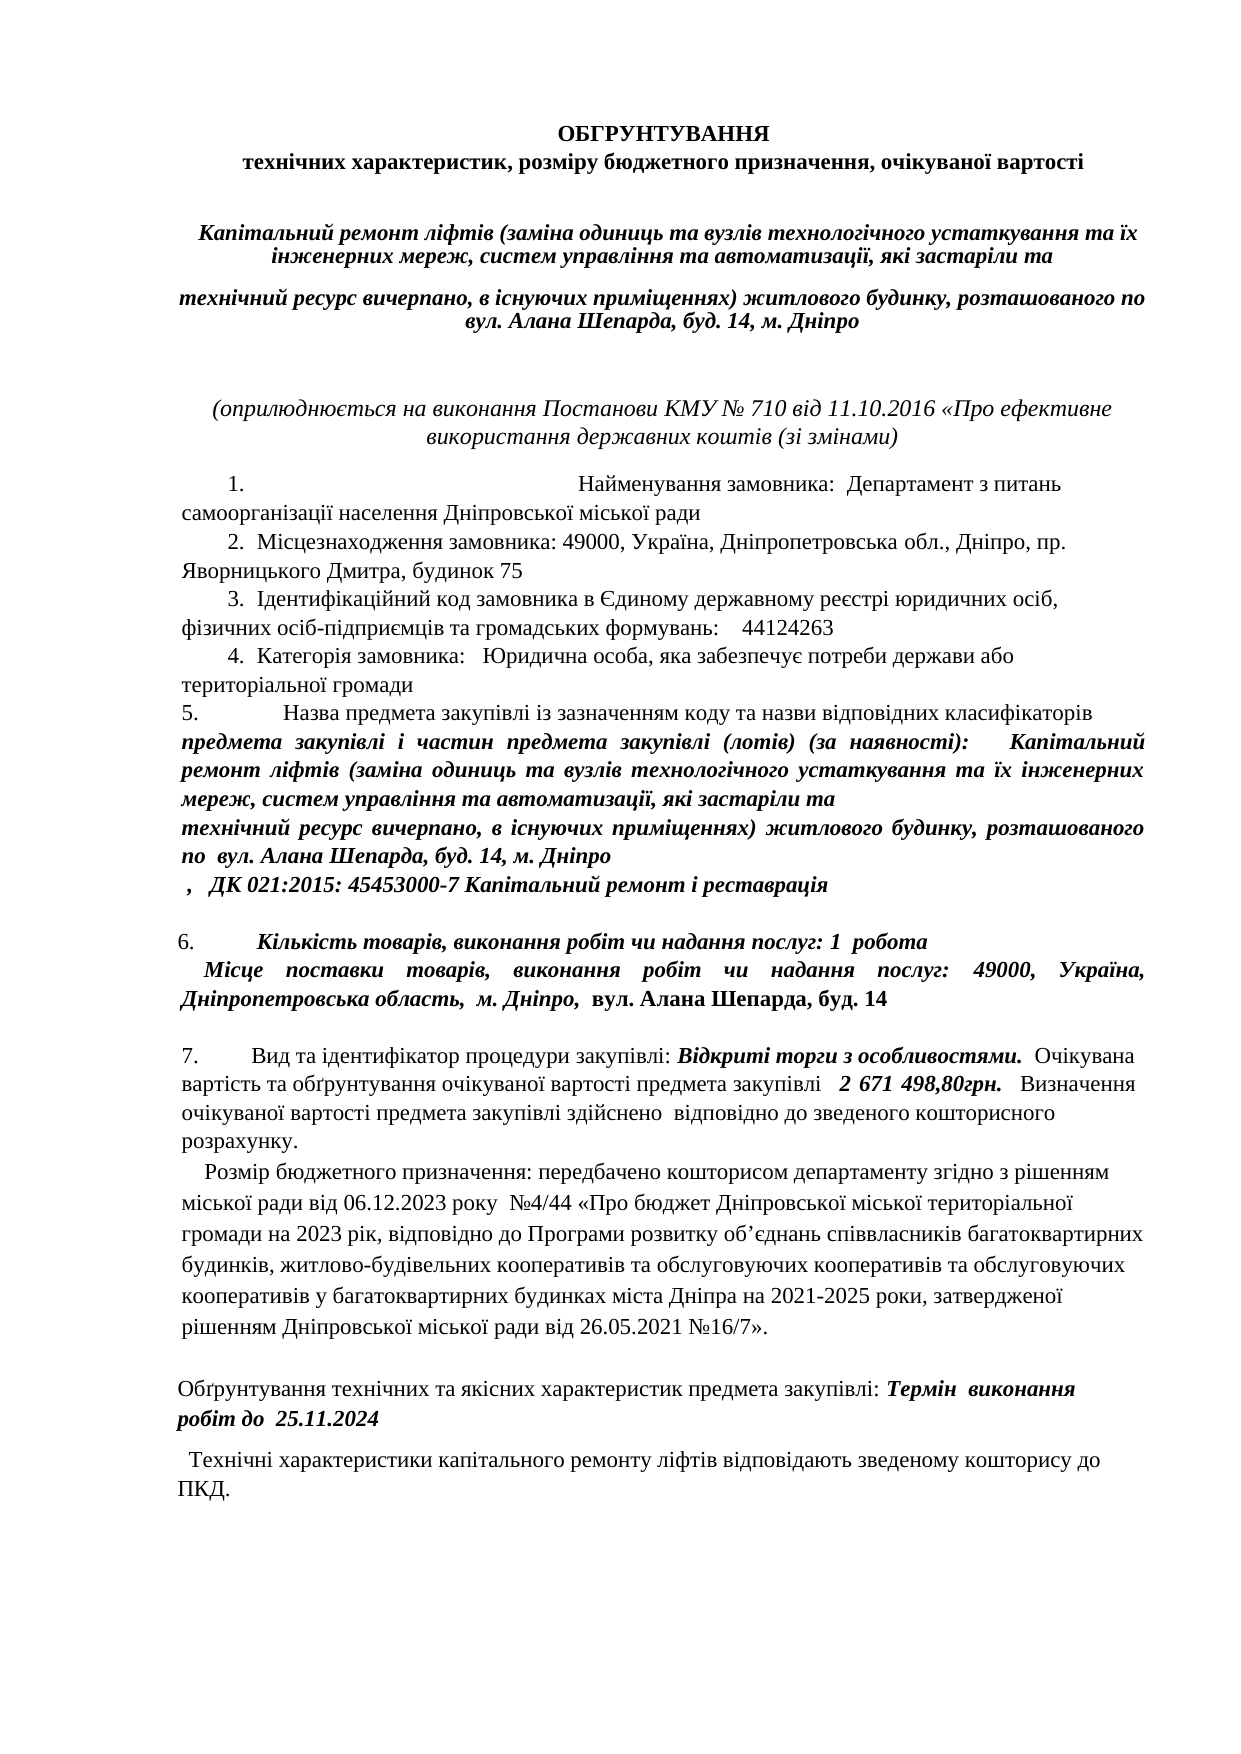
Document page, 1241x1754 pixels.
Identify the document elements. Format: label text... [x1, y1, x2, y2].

text Капітальний ремонт ліфтів (заміна одиниць та вузлів технологічного устаткування та їх інженерних мереж, систем управління та автоматизації, які застаріли та [177, 222, 1149, 268]
text Розмір бюджетного призначення: передбачено кошторисом департаменту згідно з рішенням міської ради від 06.12.2023 року №4/44 «Про бюджет Дніпровської міської територіальної громади на 2023 рік, відповідно до Програми розвитку об’єднань співвласників багатоквартирних будинків, житлово-будівельних кооперативів та обслуговуючих кооперативів та обслуговуючих кооперативів у багатоквартирних будинках міста Дніпра на 2021-2025 роки, затвердженої рішенням Дніпровської міської ради від 26.05.2021 №16/7». [181, 1154, 1147, 1341]
list Кількість товарів, виконання робіт чи надання послуг: 1 робота [177, 926, 1147, 955]
text технічний ресурс вичерпано, в існуючих приміщеннях) житлового будинку, розташованого по вул. Алана Шепарда, буд. 14, м. Дніпро [177, 287, 1149, 333]
text 5. Назва предмета закупівлі із зазначенням коду та назви відповідних класифікаторів [181, 698, 1152, 726]
list Вид та ідентифікатор процедури закупівлі: Відкриті торги з особливостями. Очікувана вартість та обґрунтування очікуваної вартості предмета закупівлі 2 671 498,80грн. Визначення очікуваної вартості предмета закупівлі здійснено відповідно до зведеного кошторисного розрахунку. [181, 1040, 1147, 1154]
list Ідентифікаційний код замовника в Єдиному державному реєстрі юридичних осіб, фізичних осіб-підприємців та громадських формувань: 44124263 [181, 584, 1147, 641]
list Місцезнаходження замовника: 49000, Україна, Дніпропетровська обл., Дніпро, пр. Яворницького Дмитра, будинок 75 [181, 527, 1147, 584]
text (оприлюднюється на виконання Постанови КМУ № 710 від 11.10.2016 «Про ефективне використання державних коштів (зі змінами) [177, 393, 1149, 450]
text Місце поставки товарів, виконання робіт чи надання послуг: 49000, Україна, Дніпропетровська область, м. Дніпро, вул. Алана Шепарда, буд. 14 [181, 955, 1147, 1012]
text технічний ресурс вичерпано, в існуючих приміщеннях) житлового будинку, розташованого по вул. Алана Шепарда, буд. 14, м. Дніпро [181, 812, 1147, 869]
text , ДК 021:2015: 45453000-7 Капітальний ремонт і реставрація [181, 869, 1147, 898]
list Категорія замовника: Юридична особа, яка забезпечує потреби держави або територіальної громади [181, 641, 1147, 698]
text Технічні характеристики капітального ремонту ліфтів відповідають зведеному кошторису до ПКД. [177, 1445, 1149, 1502]
text предмета закупівлі і частин предмета закупівлі (лотів) (за наявності): Капітальний ремонт ліфтів (заміна одиниць та вузлів технологічного устаткування та їх інженерних мереж, систем управління та автоматизації, які застаріли та [181, 726, 1147, 812]
text технічних характеристик, розміру бюджетного призначення, очікуваної вартості [177, 147, 1149, 175]
text ОБГРУНТУВАННЯ [177, 118, 1149, 147]
text Обґрунтування технічних та якісних характеристик предмета закупівлі: Термін виконання робіт до 25.11.2024 [177, 1372, 1102, 1433]
list Найменування замовника: Департамент з питань самоорганізації населення Дніпровської міської ради [181, 469, 1147, 527]
